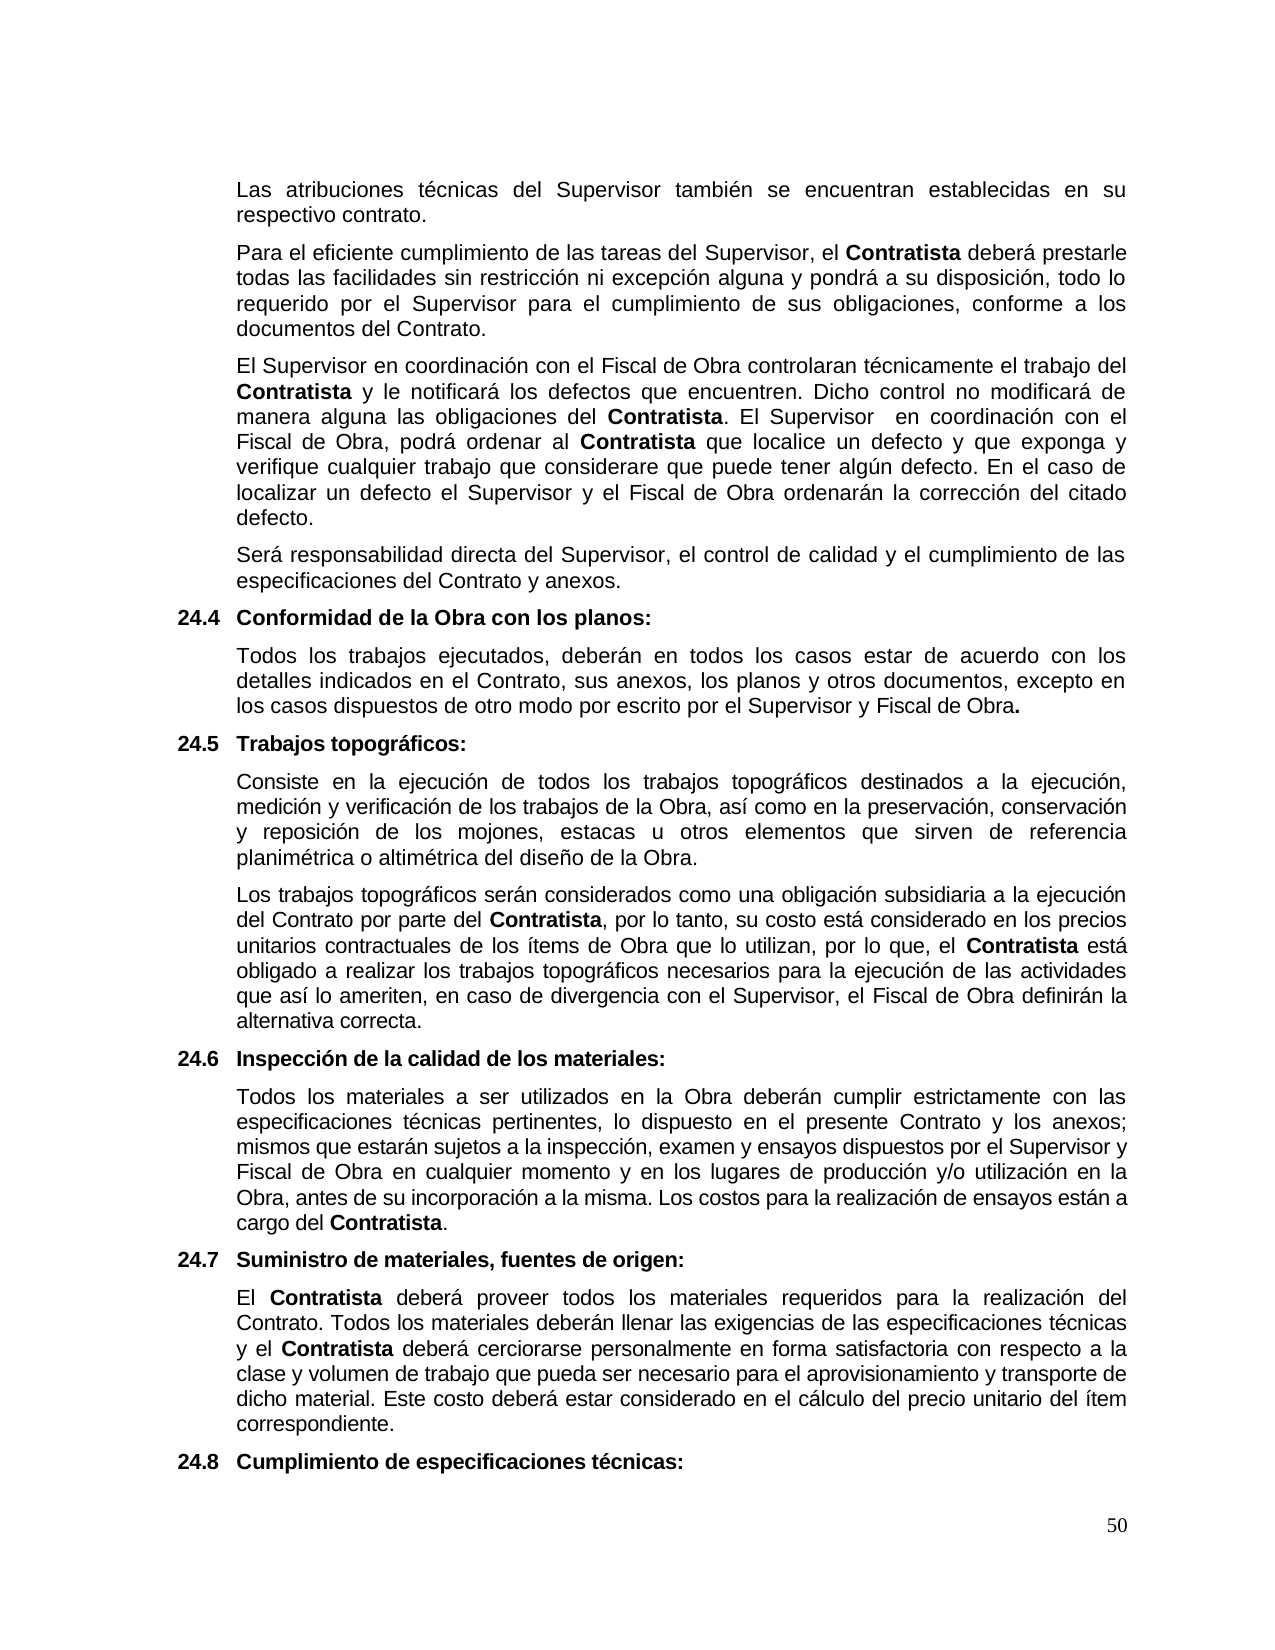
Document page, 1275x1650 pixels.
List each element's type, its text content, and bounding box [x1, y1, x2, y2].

text 24.6 Inspección de la calidad de los materiales: [177, 1046, 1127, 1071]
text Las atribuciones técnicas del Supervisor también se encuentran establecidas en su respectivo contrato. [236, 177, 1127, 228]
text Todos los materiales a ser utilizados en la Obra deberán cumplir estrictamente con las especificaciones técnicas pertinentes, lo dispuesto en el presente Contrato y los anexos; mismos que estarán sujetos a la inspección, examen y ensayos dispuestos por el Supervisor y Fiscal de Obra en cualquier momento y en los lugares de producción y/o utilización en la Obra, antes de su incorporación a la misma. Los costos para la realización de ensayos están a cargo del Contratista. [236, 1084, 1127, 1235]
text El Contratista deberá proveer todos los materiales requeridos para la realización del Contrato. Todos los materiales deberán llenar las exigencias de las especificaciones técnicas y el Contratista deberá cerciorarse personalmente en forma satisfactoria con respecto a la clase y volumen de trabajo que pueda ser necesario para el aprovisionamiento y transporte de dicho material. Este costo deberá estar considerado en el cálculo del precio unitario del ítem correspondiente. [236, 1285, 1127, 1436]
text Los trabajos topográficos serán considerados como una obligación subsidiaria a la ejecución del Contrato por parte del Contratista, por lo tanto, su costo está considerado en los precios unitarios contractuales de los ítems de Obra que lo utilizan, por lo que, el Contratista está obligado a realizar los trabajos topográficos necesarios para la ejecución de las actividades que así lo ameriten, en caso de divergencia con el Supervisor, el Fiscal de Obra definirán la alternativa correcta. [236, 882, 1127, 1033]
text 24.8 Cumplimiento de especificaciones técnicas: [177, 1449, 1127, 1474]
text Consiste en la ejecución de todos los trabajos topográficos destinados a la ejecución, medición y verificación de los trabajos de la Obra, así como en la preservación, conservación y reposición de los mojones, estacas u otros elementos que sirven de referencia planimétrica o altimétrica del diseño de la Obra. [236, 769, 1127, 870]
text 24.5 Trabajos topográficos: [177, 731, 1127, 756]
text Será responsabilidad directa del Supervisor, el control de calidad y el cumplimiento de las especificaciones del Contrato y anexos. [236, 542, 1127, 593]
text Para el eficiente cumplimiento de las tareas del Supervisor, el Contratista deberá prestarle todas las facilidades sin restricción ni excepción alguna y pondrá a su disposición, todo lo requerido por el Supervisor para el cumplimiento de sus obligaciones, conforme a los documentos del Contrato. [236, 240, 1127, 341]
text 24.4 Conformidad de la Obra con los planos: [177, 605, 1127, 631]
text El Supervisor en coordinación con el Fiscal de Obra controlaran técnicamente el trabajo del Contratista y le notificará los defectos que encuentren. Dicho control no modificará de manera alguna las obligaciones del Contratista. El Supervisor en coordinación con el Fiscal de Obra, podrá ordenar al Contratista que localice un defecto y que exponga y verifique cualquier trabajo que considerare que puede tener algún defecto. En el caso de localizar un defecto el Supervisor y el Fiscal de Obra ordenarán la corrección del citado defecto. [236, 353, 1127, 530]
text Todos los trabajos ejecutados, deberán en todos los casos estar de acuerdo con los detalles indicados en el Contrato, sus anexos, los planos y otros documentos, excepto en los casos dispuestos de otro modo por escrito por el Supervisor y Fiscal de Obra. [236, 643, 1127, 719]
text 24.7 Suministro de materiales, fuentes de origen: [177, 1247, 1127, 1273]
